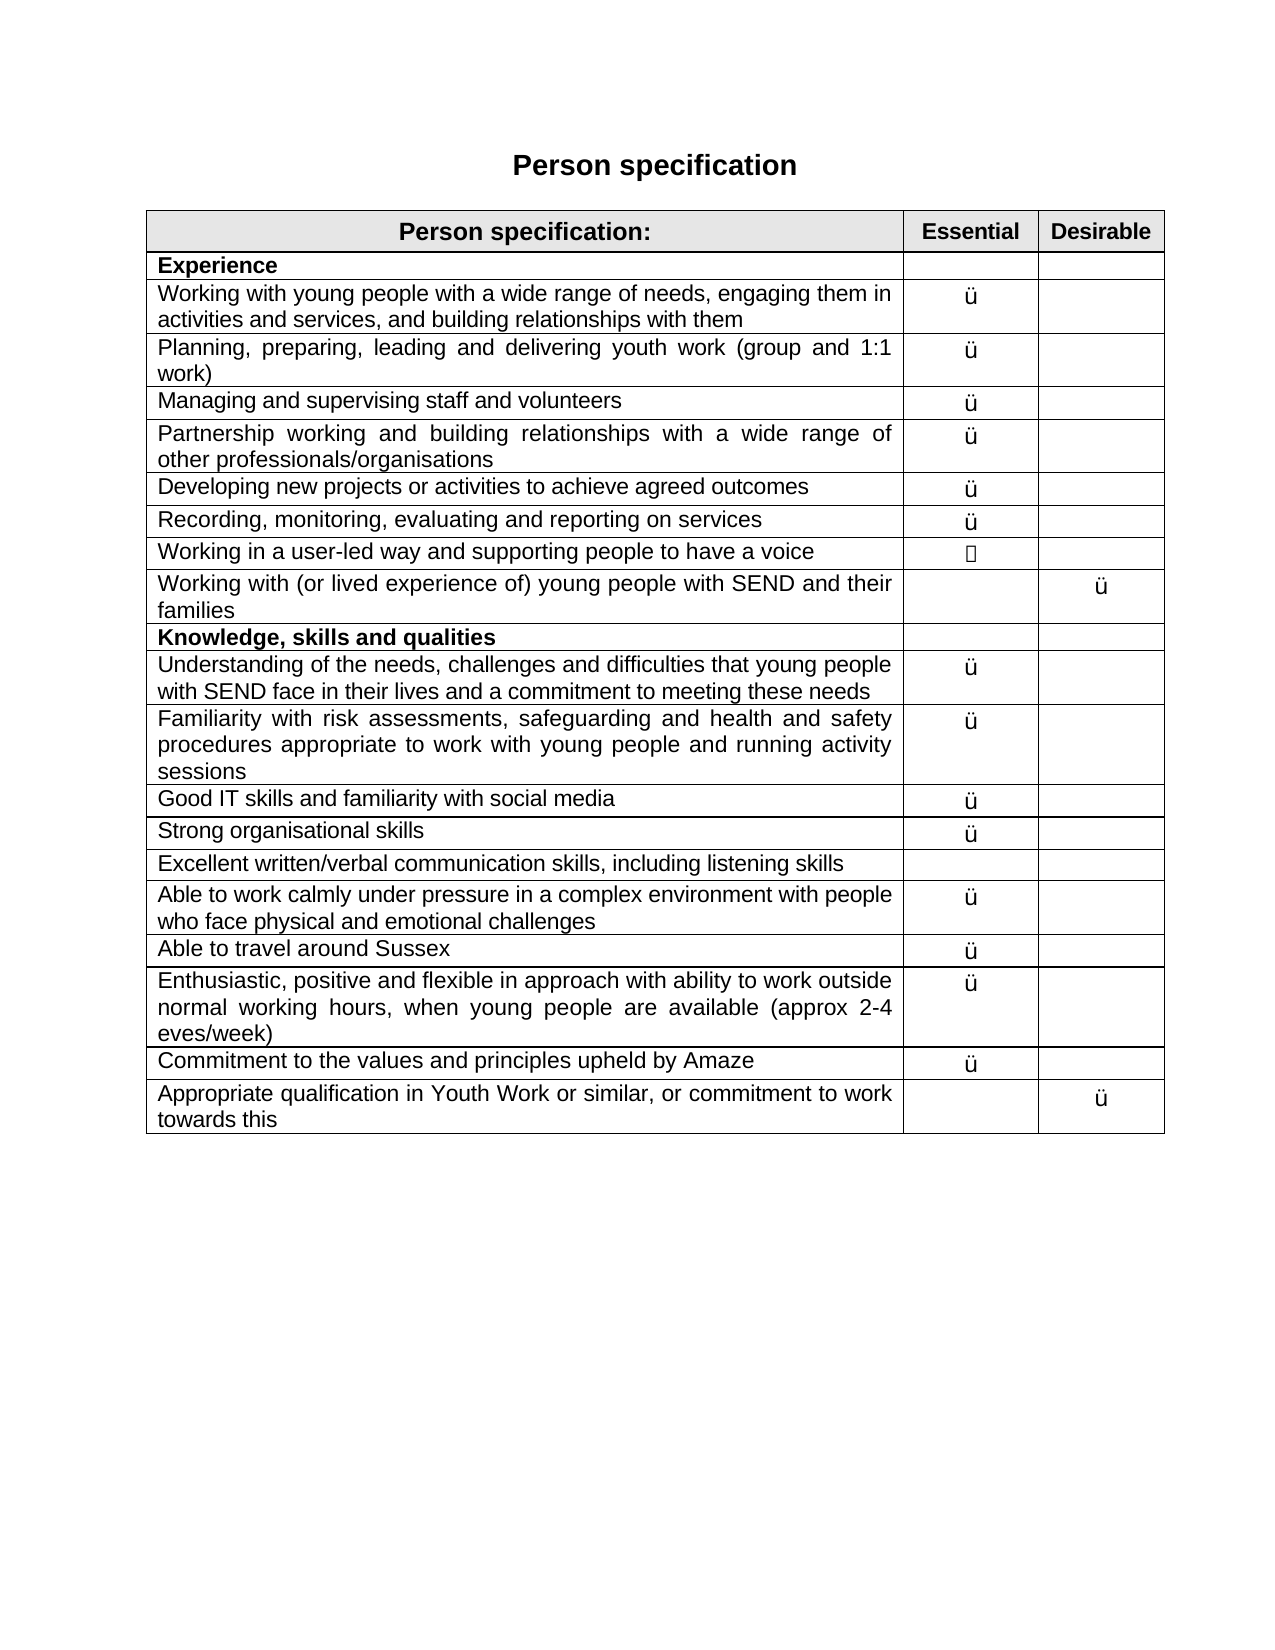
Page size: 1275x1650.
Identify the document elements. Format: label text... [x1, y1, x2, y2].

table_cell ü [904, 1048, 1038, 1079]
table_cell ü [904, 785, 1038, 816]
table_cell ü [904, 968, 1038, 1046]
table_cell ü [904, 280, 1038, 332]
table_cell Working with (or lived experience of) young people with SEND and their families [147, 570, 903, 623]
table_cell Strong organisational skills [147, 818, 903, 849]
table_cell [1039, 506, 1164, 537]
table_header Person specification: [147, 211, 903, 251]
table_cell Good IT skills and familiarity with social media [147, 785, 903, 816]
table_cell Familiarity with risk assessments, safeguarding and health and safety procedures appropriate to work with young people and running activity sessions [147, 705, 903, 784]
table_cell [1039, 881, 1164, 934]
table_cell ü [904, 473, 1038, 504]
table_cell [904, 253, 1038, 279]
table_cell [1039, 253, 1164, 279]
table_cell Excellent written/verbal communication skills, including listening skills [147, 850, 903, 880]
table_cell [1039, 850, 1164, 880]
table_cell Working with young people with a wide range of needs, engaging them in activities and services, and building relationships with them [147, 280, 903, 332]
table_cell Partnership working and building relationships with a wide range of other professionals/organisations [147, 420, 903, 472]
table_cell Able to work calmly under pressure in a complex environment with people who face physical and emotional challenges [147, 881, 903, 934]
table_cell Understanding of the needs, challenges and difficulties that young people with SEND face in their lives and a commitment to meeting these needs [147, 651, 903, 704]
table_cell [1039, 818, 1164, 849]
table_header Desirable [1039, 211, 1164, 251]
table_cell Enthusiastic, positive and flexible in approach with ability to work outside normal working hours, when young people are available (approx 2-4 eves/week) [147, 968, 903, 1046]
table_cell [904, 1080, 1038, 1132]
text Person specification [148, 148, 1162, 181]
table_cell [1039, 705, 1164, 784]
table_cell [1039, 473, 1164, 504]
table_cell [1039, 935, 1164, 966]
table_cell Managing and supervising staff and volunteers [147, 387, 903, 418]
table_cell [1039, 280, 1164, 332]
table_cell [904, 624, 1038, 650]
table_cell ü [1039, 570, 1164, 623]
table_cell Commitment to the values and principles upheld by Amaze [147, 1048, 903, 1079]
table_cell [1039, 651, 1164, 704]
table_cell ü [1039, 1080, 1164, 1132]
table_header Essential [904, 211, 1038, 251]
table_cell ü [904, 651, 1038, 704]
table_cell ü [904, 334, 1038, 386]
table_cell ü [904, 935, 1038, 966]
table_cell  [904, 538, 1038, 569]
table_cell ü [904, 506, 1038, 537]
table_cell Able to travel around Sussex [147, 935, 903, 966]
table_cell ü [904, 881, 1038, 934]
table_cell ü [904, 818, 1038, 849]
table_cell [904, 570, 1038, 623]
table_cell Developing new projects or activities to achieve agreed outcomes [147, 473, 903, 504]
table_cell Recording, monitoring, evaluating and reporting on services [147, 506, 903, 537]
table_cell [1039, 387, 1164, 418]
table_cell Planning, preparing, leading and delivering youth work (group and 1:1 work) [147, 334, 903, 386]
table_cell ü [904, 705, 1038, 784]
table_cell [1039, 538, 1164, 569]
table_cell Knowledge, skills and qualities [147, 624, 903, 650]
table_cell [1039, 785, 1164, 816]
table_cell [1039, 1048, 1164, 1079]
table_cell ü [904, 387, 1038, 418]
table_cell ü [904, 420, 1038, 472]
table_cell Appropriate qualification in Youth Work or similar, or commitment to work towards this [147, 1080, 903, 1132]
table_cell [1039, 624, 1164, 650]
table_cell Working in a user-led way and supporting people to have a voice [147, 538, 903, 569]
table_cell [1039, 968, 1164, 1046]
table_cell [1039, 420, 1164, 472]
table_cell Experience [147, 253, 903, 279]
table_cell [904, 850, 1038, 880]
table_cell [1039, 334, 1164, 386]
